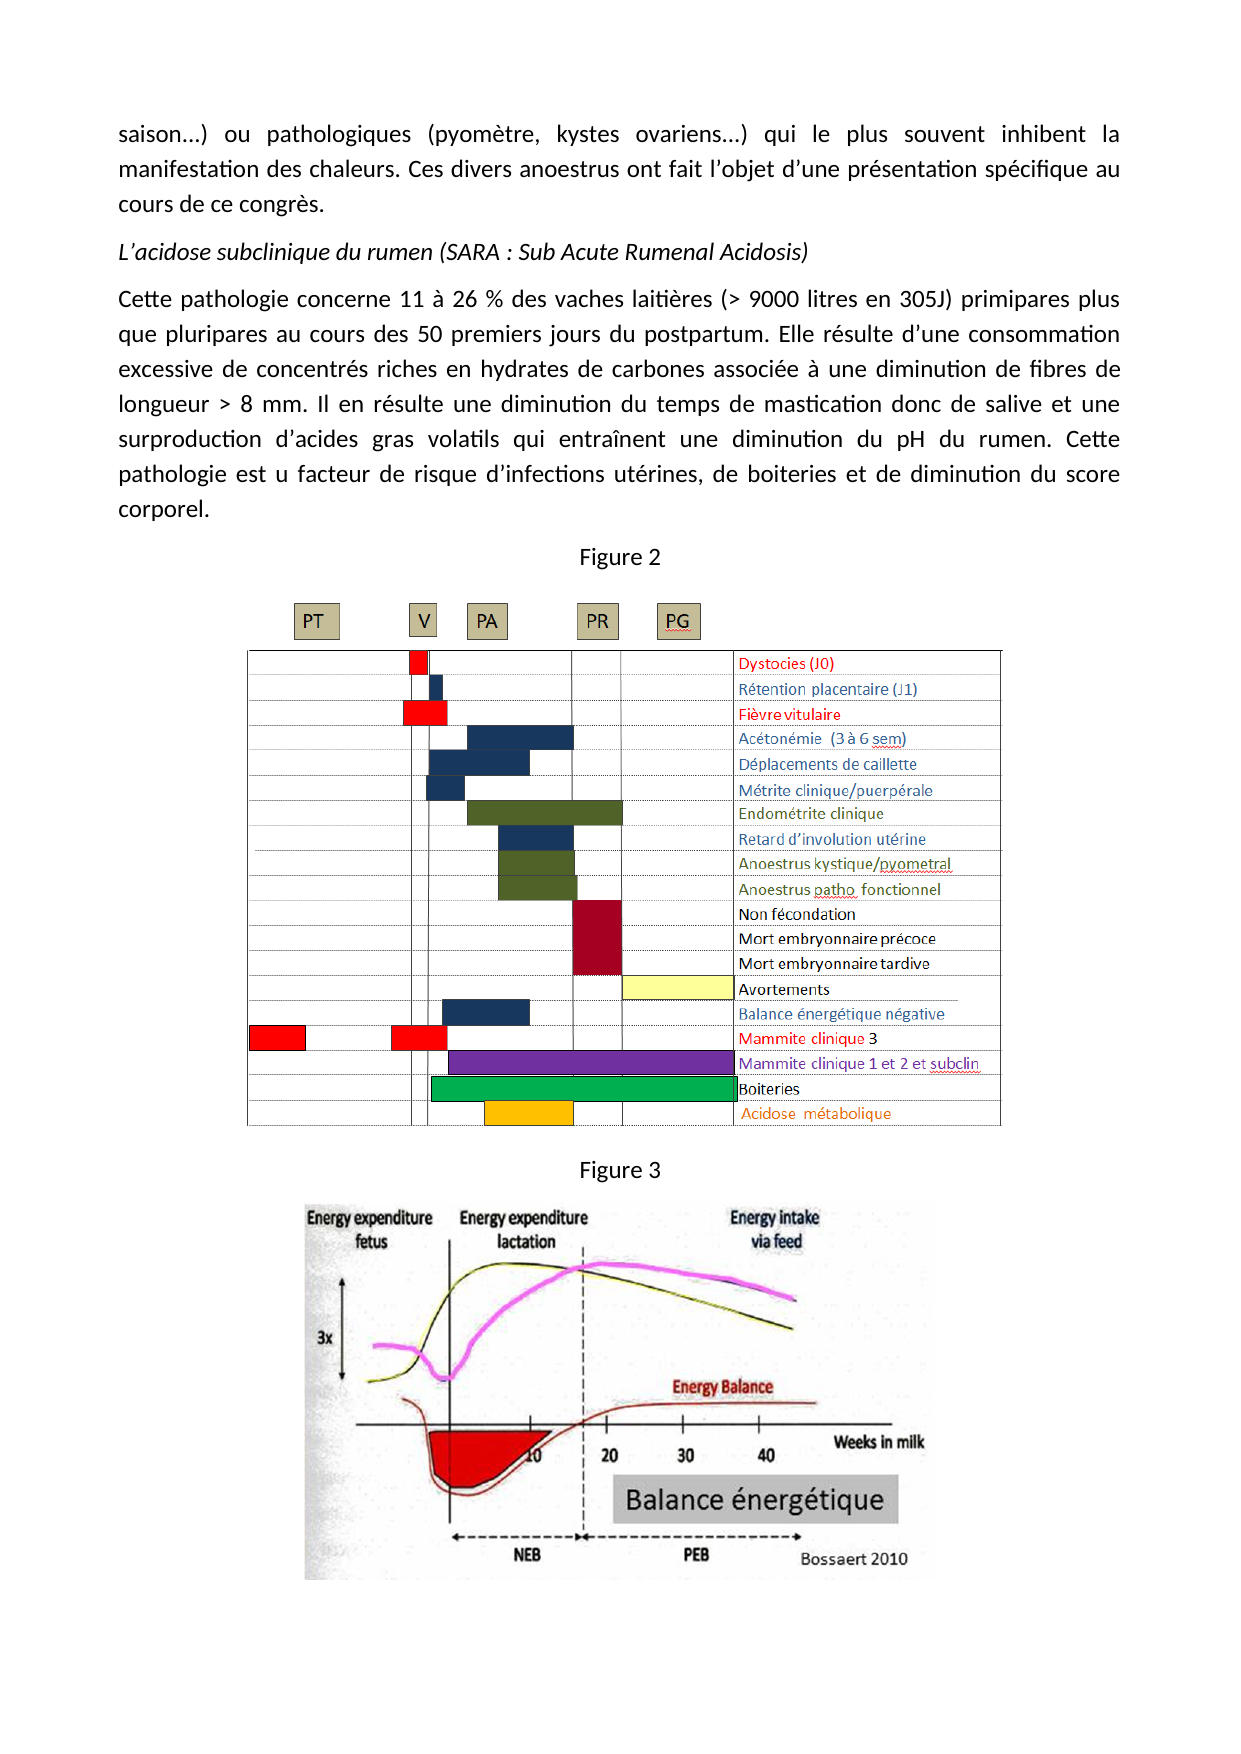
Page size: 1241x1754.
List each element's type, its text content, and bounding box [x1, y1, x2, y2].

subtitle L’acidose subclinique du rumen (SARA : Sub Acute Rumenal Acidosis) [118, 236, 1122, 266]
picture [304, 1202, 936, 1580]
picture [231, 588, 1010, 1138]
text Cette pathologie concerne 11 à 26 % des vaches laitières (> 9000 litres en 305J) primipares plus que pluripares au cours des 50 premiers jours du postpartum. Elle résulte d’une consommation excessive de concentrés riches en hydrates de carbones associée à une diminution de fibres de longueur > 8 mm. Il en résulte une diminution du temps de mastication donc de salive et une surproduction d’acides gras volatils qui entraînent une diminution du pH du rumen. Cette pathologie est u facteur de risque d’infections utérines, de boiteries et de diminution du score corporel. [118, 283, 1122, 524]
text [118, 118, 1122, 219]
text Figure 2 [118, 541, 1122, 571]
text Figure 3 [118, 1154, 1122, 1185]
